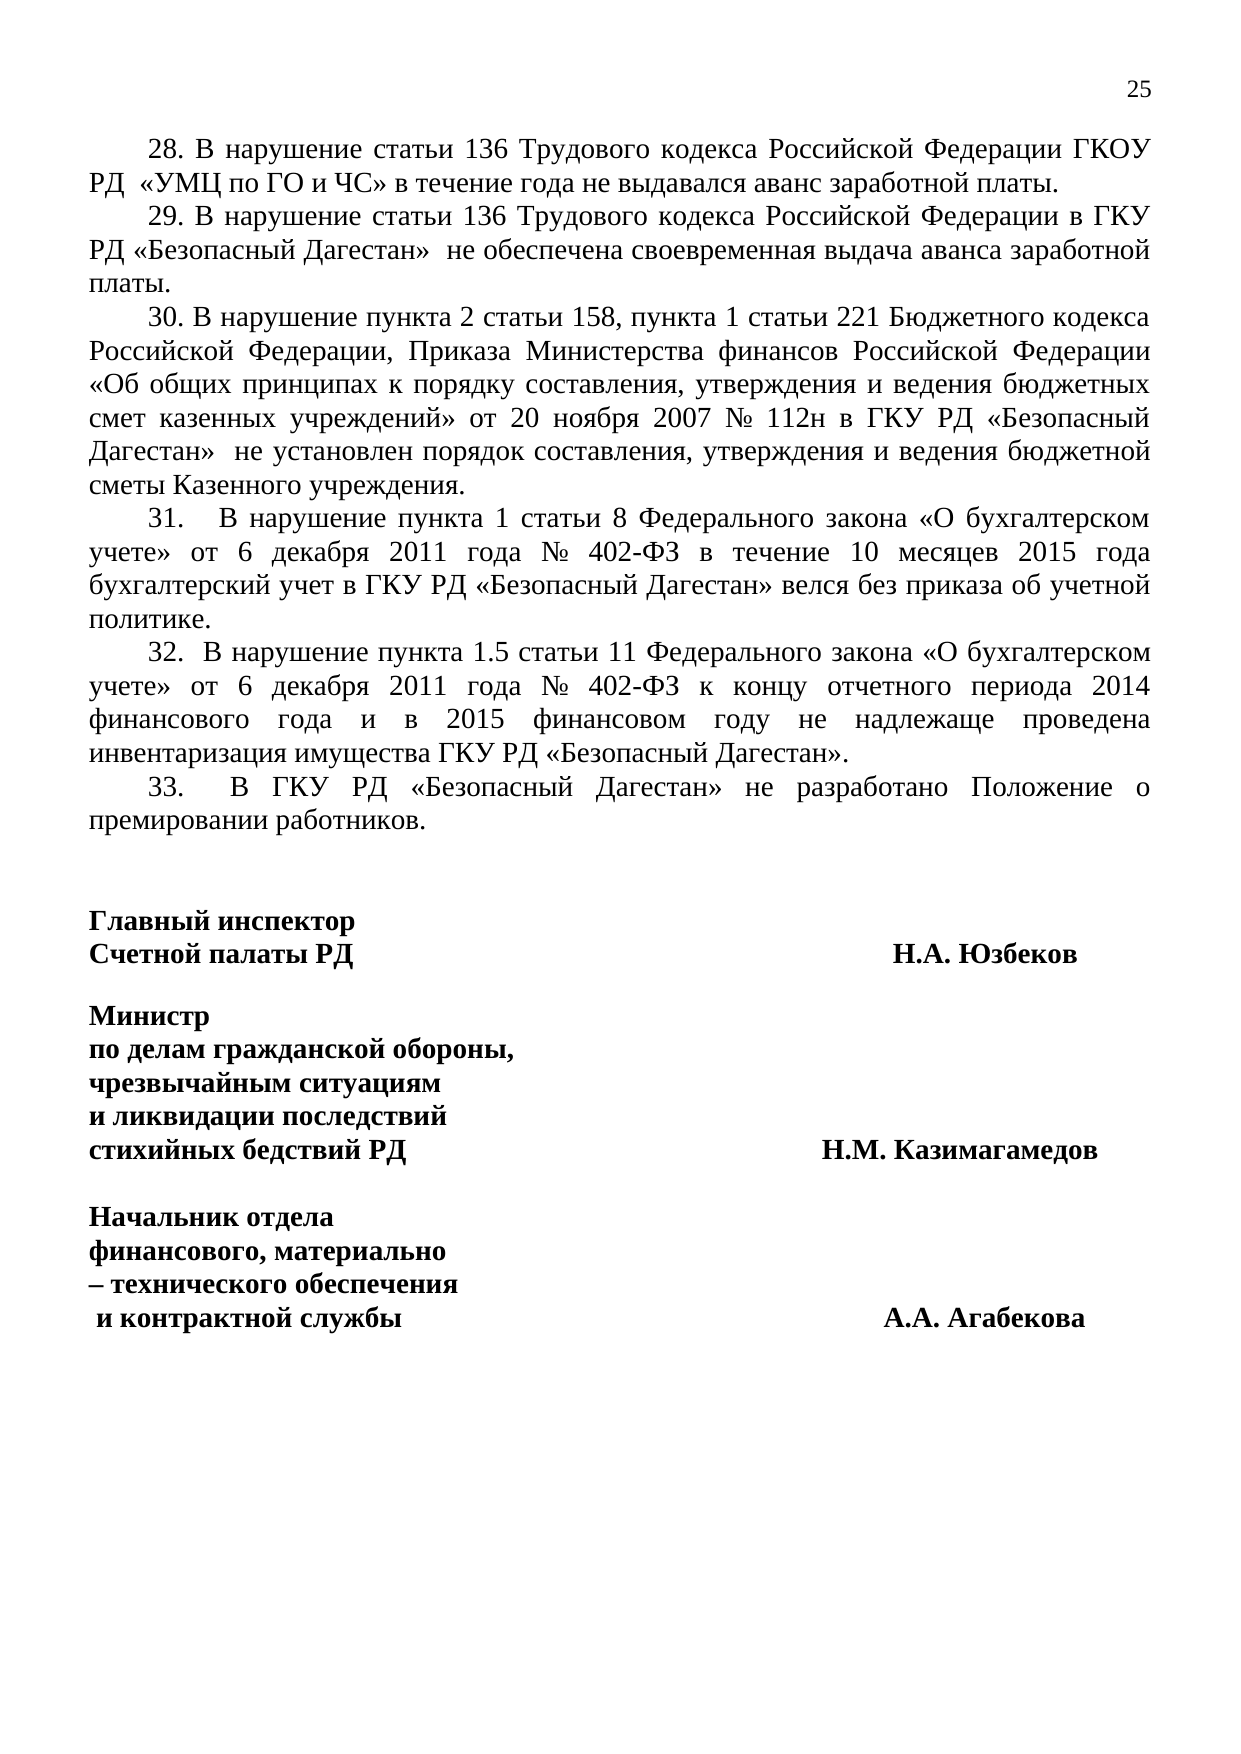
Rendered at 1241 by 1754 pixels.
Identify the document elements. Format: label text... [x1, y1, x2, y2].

text по делам гражданской обороны, [88, 1031, 1152, 1065]
text 28. В нарушение статьи 136 Трудового кодекса Российской Федерации ГКОУ РД «УМЦ по ГО и ЧС» в течение года не выдавался аванс заработной платы. [88, 131, 1152, 198]
text 33. В ГКУ РД «Безопасный Дагестан» не разработано Положение о премировании работников. [88, 769, 1152, 836]
text финансового, материально [88, 1233, 1152, 1266]
text – технического обеспечения [88, 1266, 1152, 1300]
text и ликвидации последствий [88, 1098, 1152, 1132]
text Главный инспектор [88, 903, 1152, 936]
text Министр [88, 998, 1152, 1031]
text 30. В нарушение пункта 2 статьи 158, пункта 1 статьи 221 Бюджетного кодекса Российской Федерации, Приказа Министерства финансов Российской Федерации «Об общих принципах к порядку составления, утверждения и ведения бюджетных смет казенных учреждений» от 20 ноября 2007 № 112н в ГКУ РД «Безопасный Дагестан» не установлен порядок составления, утверждения и ведения бюджетной сметы Казенного учреждения. [88, 299, 1152, 500]
text Счетной палаты РД Н.А. Юзбеков [88, 936, 1152, 970]
text 32. В нарушение пункта 1.5 статьи 11 Федерального закона «О бухгалтерском учете» от 6 декабря 2011 года № 402-ФЗ к концу отчетного периода 2014 финансового года и в 2015 финансовом году не надлежаще проведена инвентаризация имущества ГКУ РД «Безопасный Дагестан». [88, 634, 1152, 769]
text и контрактной службы А.А. Агабекова [88, 1300, 1152, 1333]
text стихийных бедствий РД Н.М. Казимагамедов [88, 1132, 1152, 1166]
text чрезвычайным ситуациям [88, 1065, 1152, 1098]
text Начальник отдела [88, 1199, 1152, 1233]
text 29. В нарушение статьи 136 Трудового кодекса Российской Федерации в ГКУ РД «Безопасный Дагестан» не обеспечена своевременная выдача аванса заработной платы. [88, 198, 1152, 299]
text 31. В нарушение пункта 1 статьи 8 Федерального закона «О бухгалтерском учете» от 6 декабря 2011 года № 402-ФЗ в течение 10 месяцев 2015 года бухгалтерский учет в ГКУ РД «Безопасный Дагестан» велся без приказа об учетной политике. [88, 500, 1152, 634]
